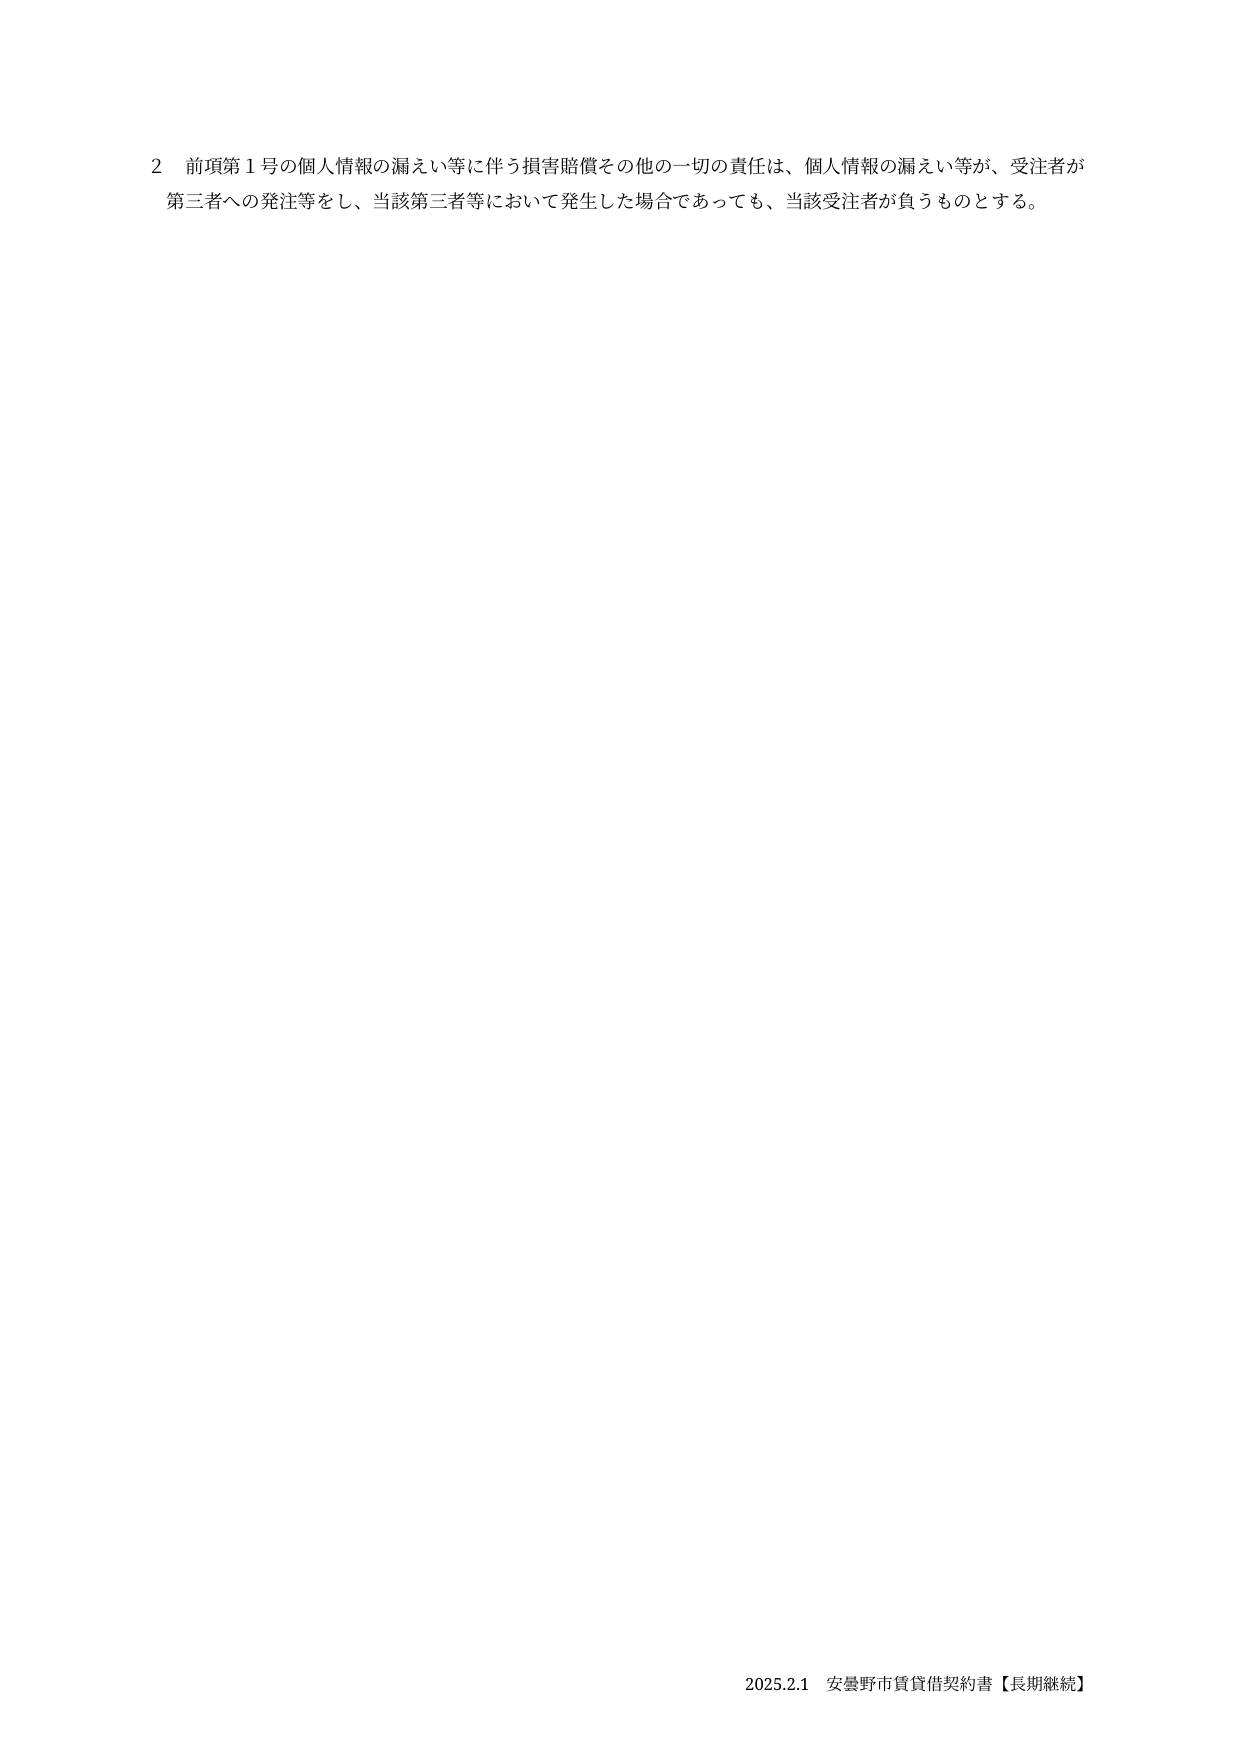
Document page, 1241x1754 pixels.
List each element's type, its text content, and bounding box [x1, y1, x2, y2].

text ２ 前項第１号の個人情報の漏えい等に伴う損害賠償その他の一切の責任は、個人情報の漏えい等が、受注者が第三者への発注等をし、当該第三者等において発生した場合であっても、当該受注者が負うものとする。 [148, 148, 1092, 217]
